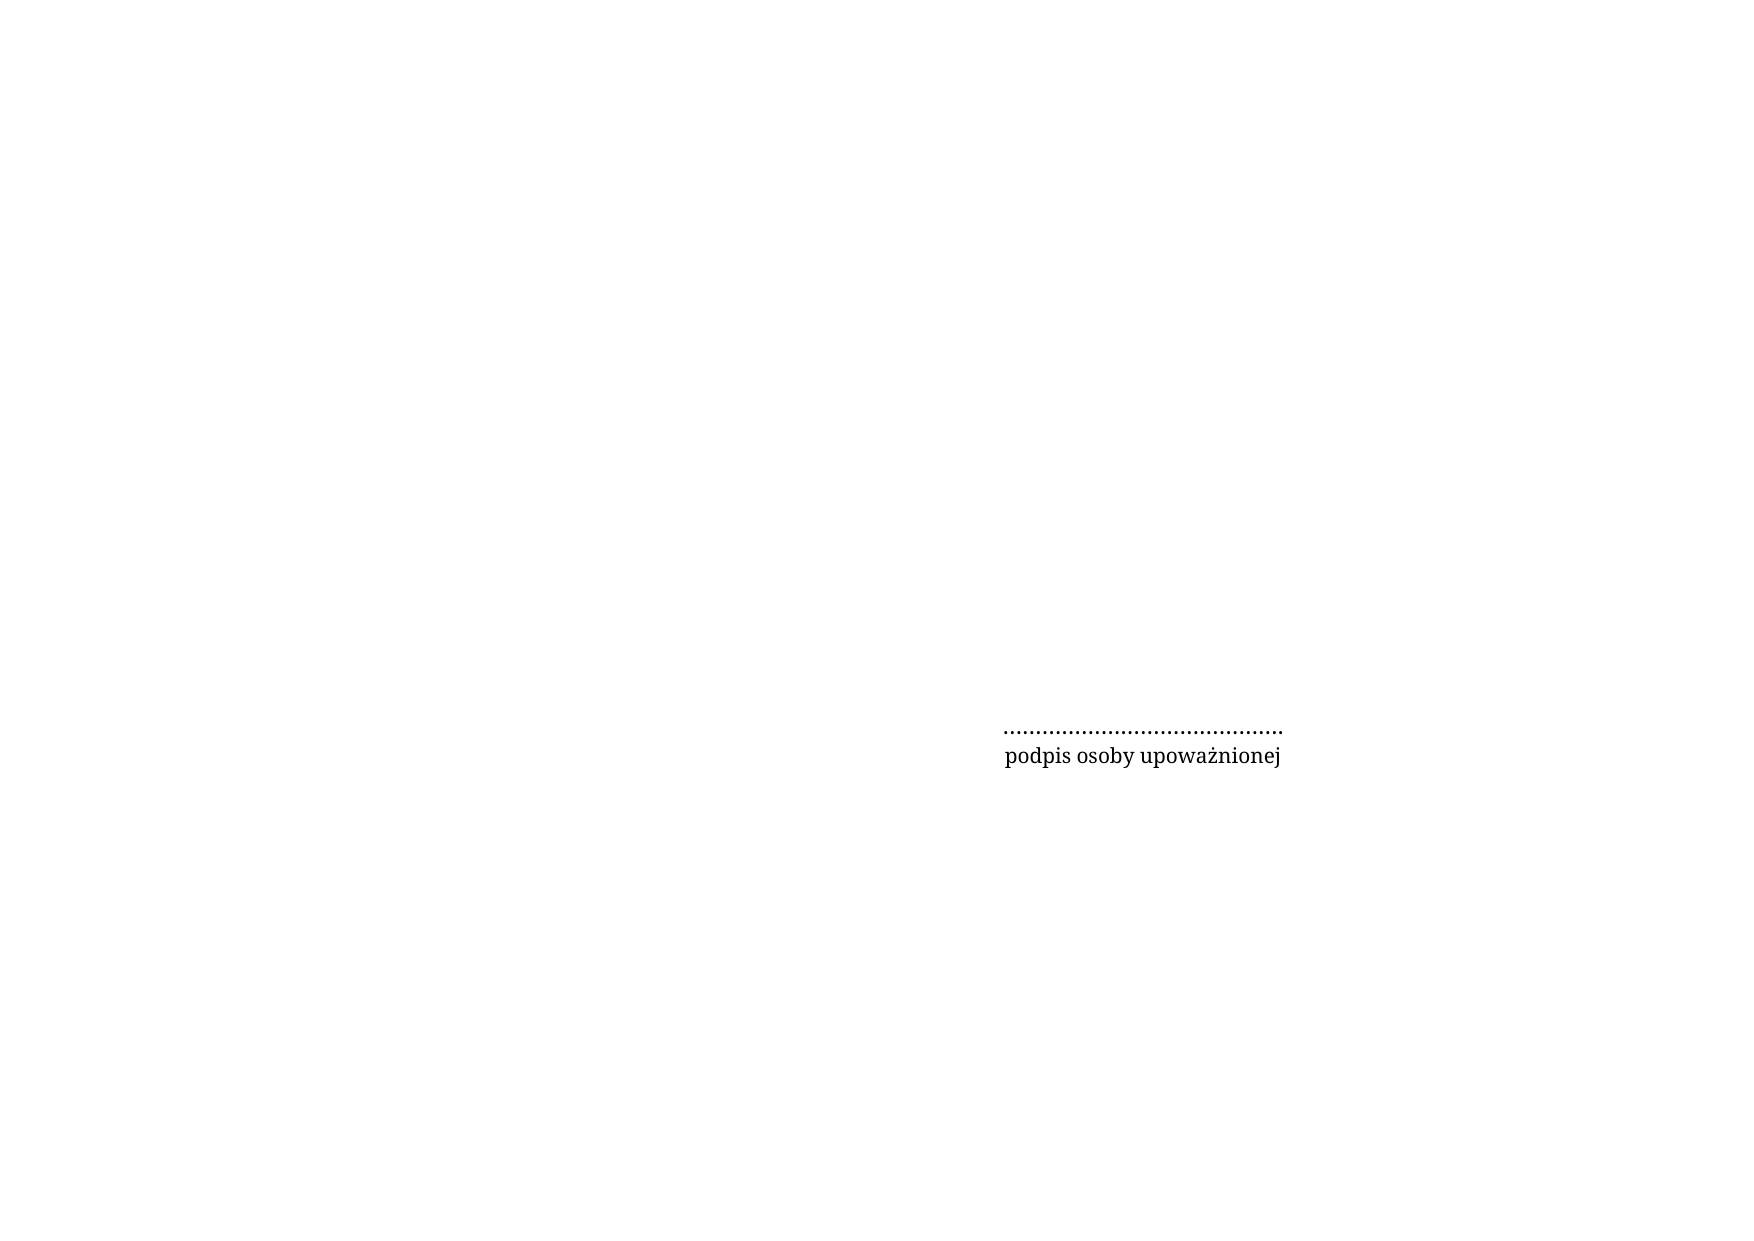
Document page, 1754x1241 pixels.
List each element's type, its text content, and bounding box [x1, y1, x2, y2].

text ……………………………………. podpis osoby upoważnionej [679, 710, 1606, 770]
